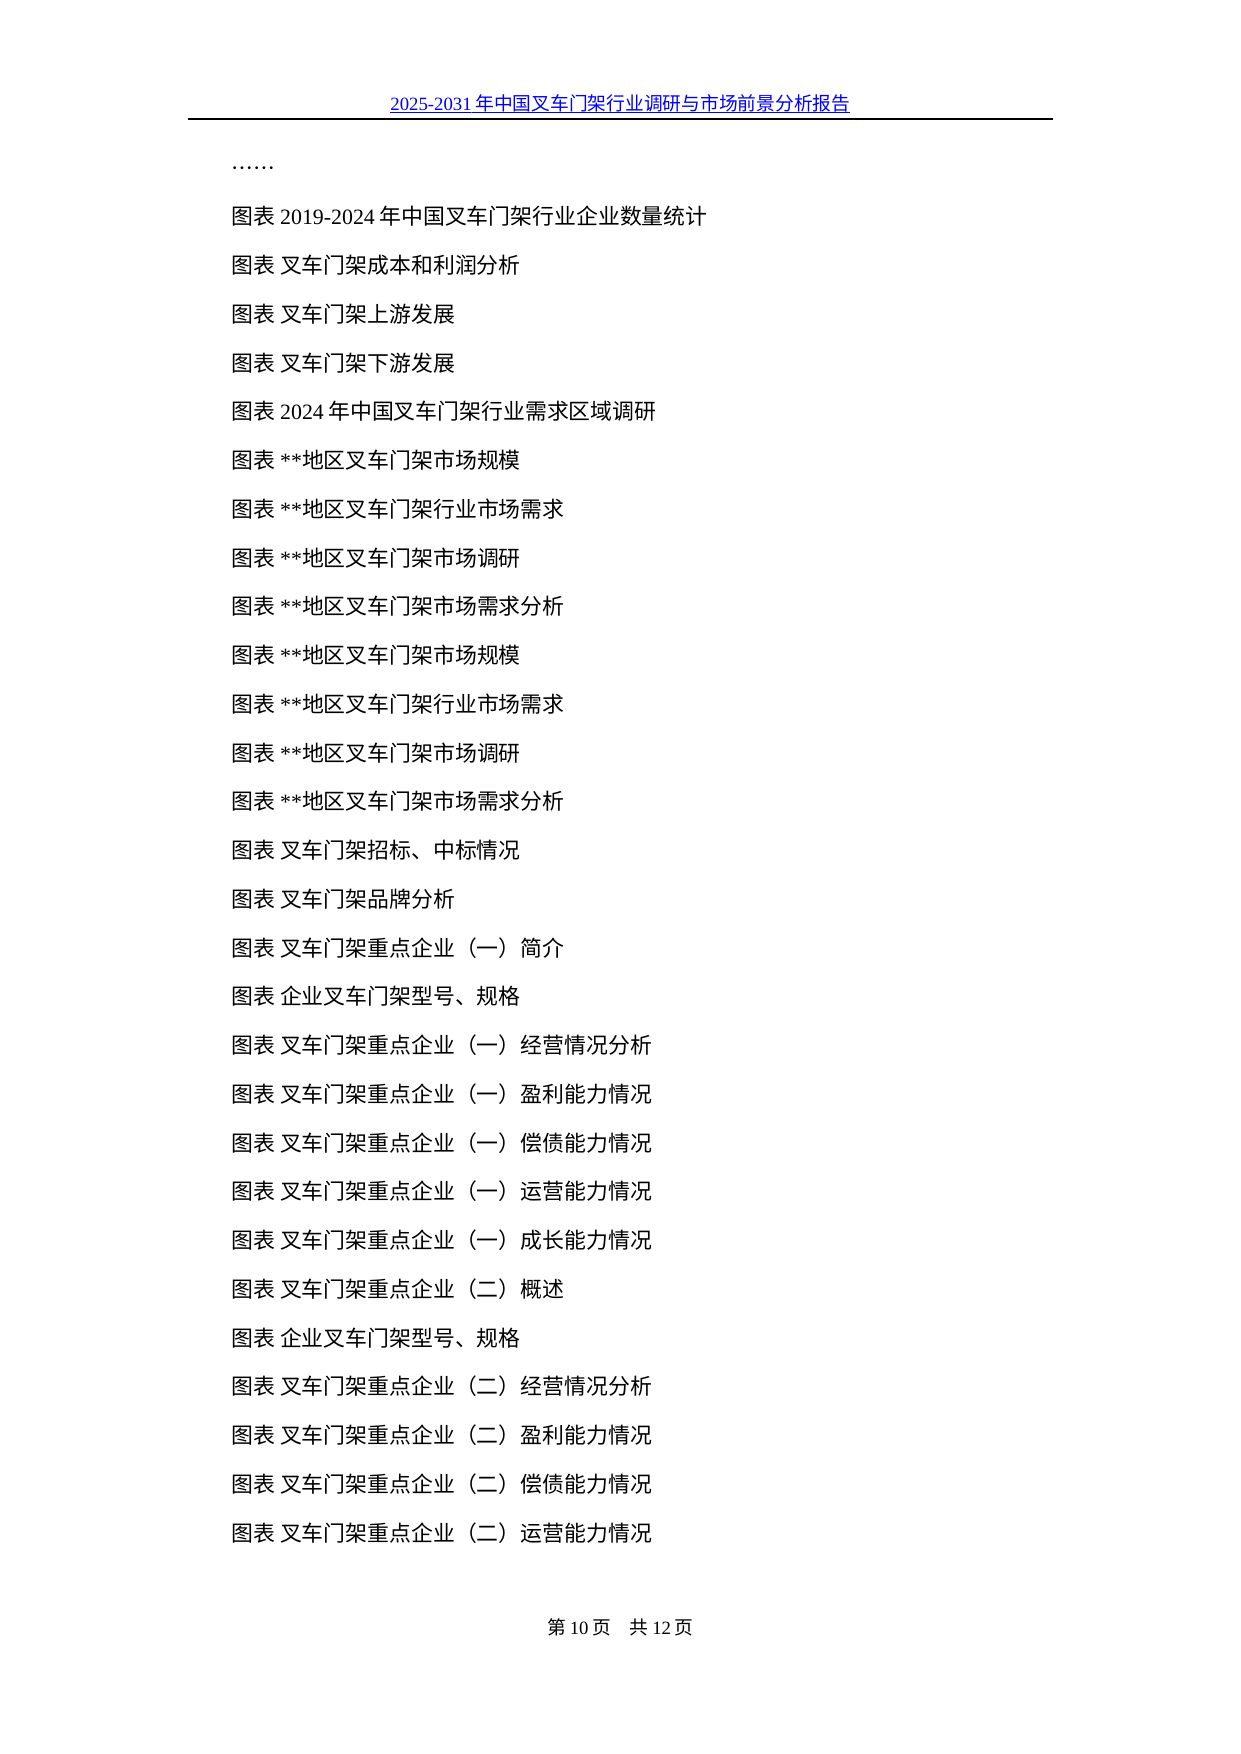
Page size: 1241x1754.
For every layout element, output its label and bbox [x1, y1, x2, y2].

text [187, 150, 1053, 1548]
